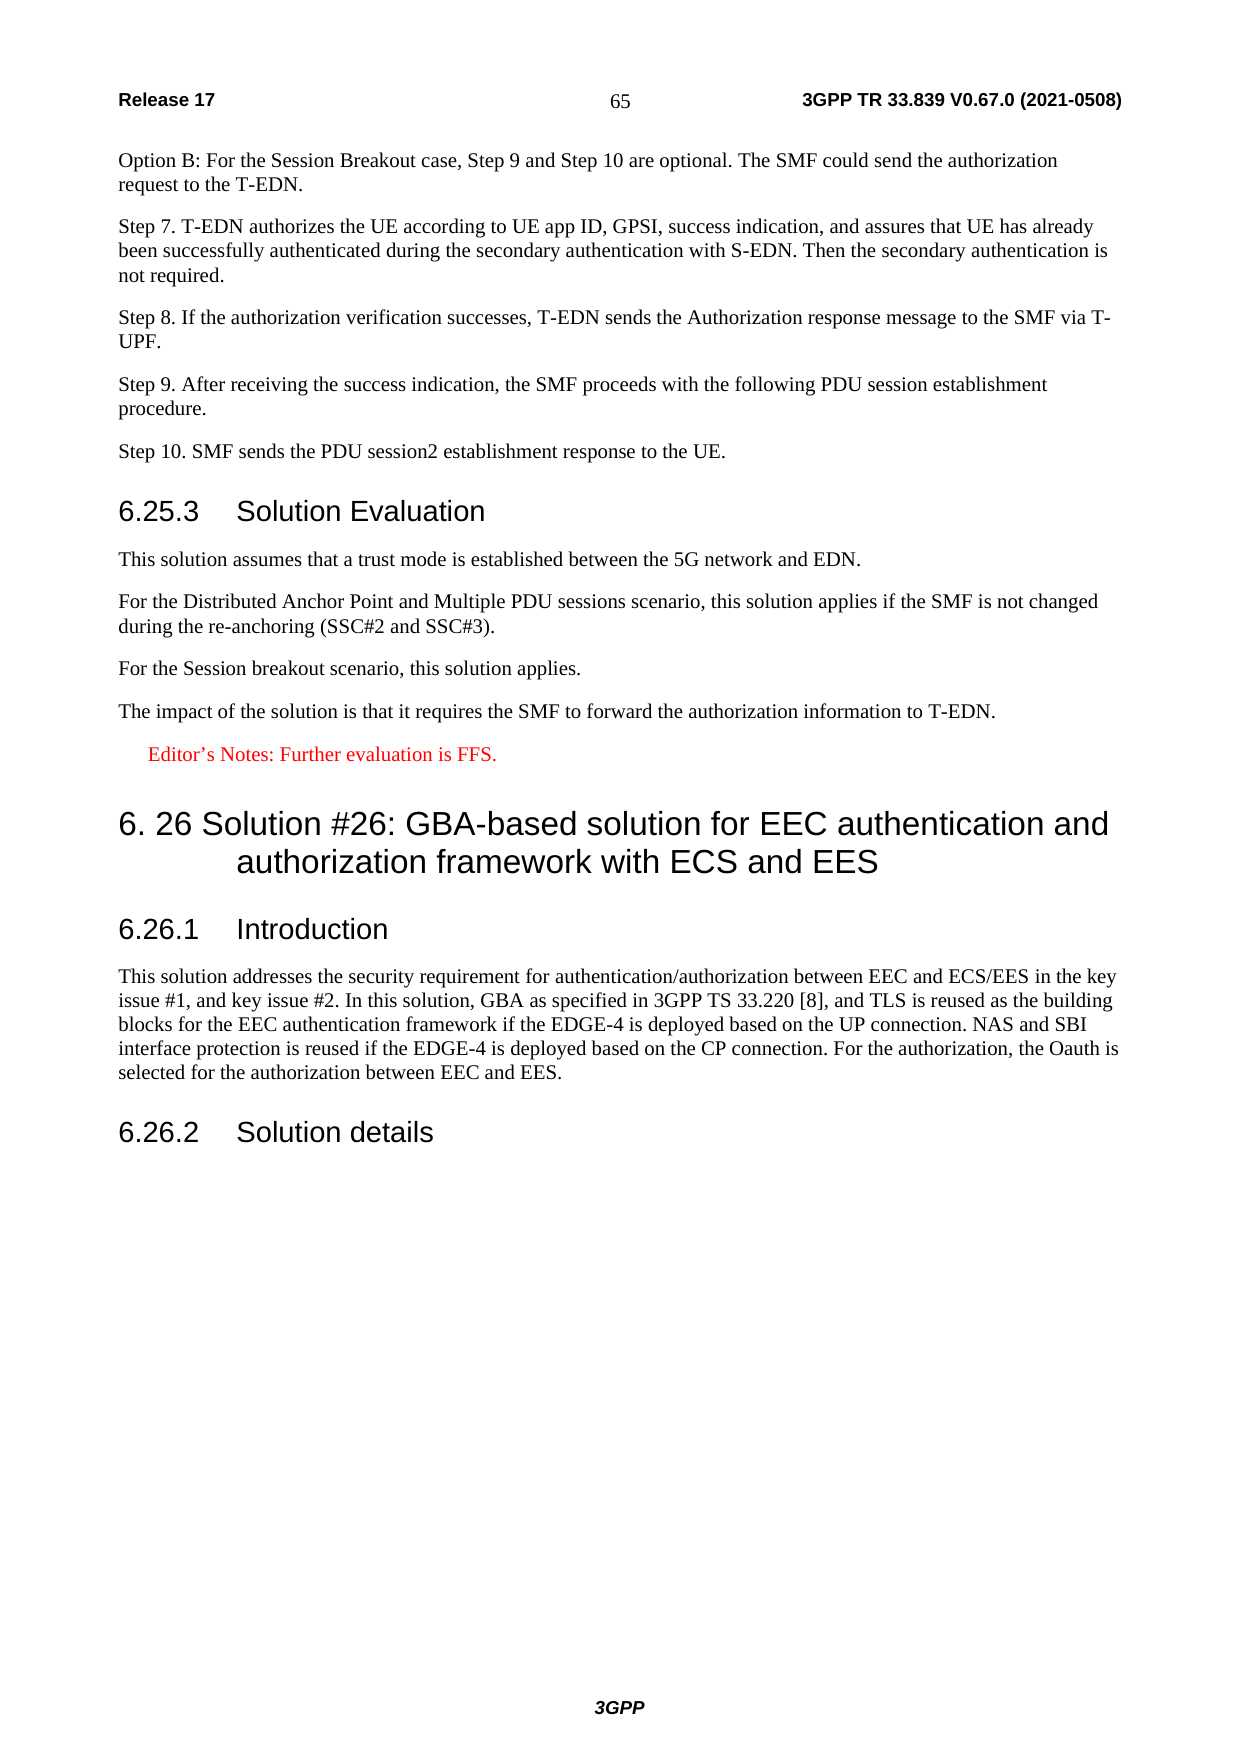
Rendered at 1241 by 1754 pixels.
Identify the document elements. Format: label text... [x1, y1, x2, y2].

text For the Distributed Anchor Point and Multiple PDU sessions scenario, this solution applies if the SMF is not changed during the re-anchoring (SSC#2 and SSC#3). [118, 589, 1122, 638]
subtitle 6.25.3 Solution Evaluation [118, 494, 1122, 528]
text Step 8. If the authorization verification successes, T-EDN sends the Authorization response message to the SMF via T-UPF. [118, 305, 1122, 353]
text Step 7. T-EDN authorizes the UE according to UE app ID, GPSI, success indication, and assures that UE has already been successfully authenticated during the secondary authentication with S-EDN. Then the secondary authentication is not required. [118, 214, 1122, 287]
subtitle 6.26.2 Solution details [118, 1116, 1122, 1149]
text Option B: For the Session Breakout case, Step 9 and Step 10 are optional. The SMF could send the authorization request to the T-EDN. [118, 147, 1122, 196]
text Editor’s Notes: Further evaluation is FFS. [148, 742, 1122, 766]
subtitle 6.26.1 Introduction [118, 912, 1122, 945]
text For the Session breakout scenario, this solution applies. [118, 656, 1122, 680]
text The impact of the solution is that it requires the SMF to forward the authorization information to T-EDN. [118, 699, 1122, 723]
text Step 10. SMF sends the PDU session2 establishment response to the UE. [118, 439, 1122, 463]
text This solution addresses the security requirement for authentication/authorization between EEC and ECS/EES in the key issue #1, and key issue #2. In this solution, GBA as specified in 3GPP TS 33.220 [8], and TLS is reused as the building blocks for the EEC authentication framework if the EDGE-4 is deployed based on the UP connection. NAS and SBI interface protection is reused if the EDGE-4 is deployed based on the CP connection. For the authorization, the Oauth is selected for the authorization between EEC and EES. [118, 964, 1122, 1084]
text This solution assumes that a trust mode is established between the 5G network and EDN. [118, 547, 1122, 571]
subtitle 6. 26 Solution #26: GBA-based solution for EEC authentication and authorization framework with ECS and EES [118, 803, 1122, 880]
text Step 9. After receiving the success indication, the SMF proceeds with the following PDU session establishment procedure. [118, 372, 1122, 420]
